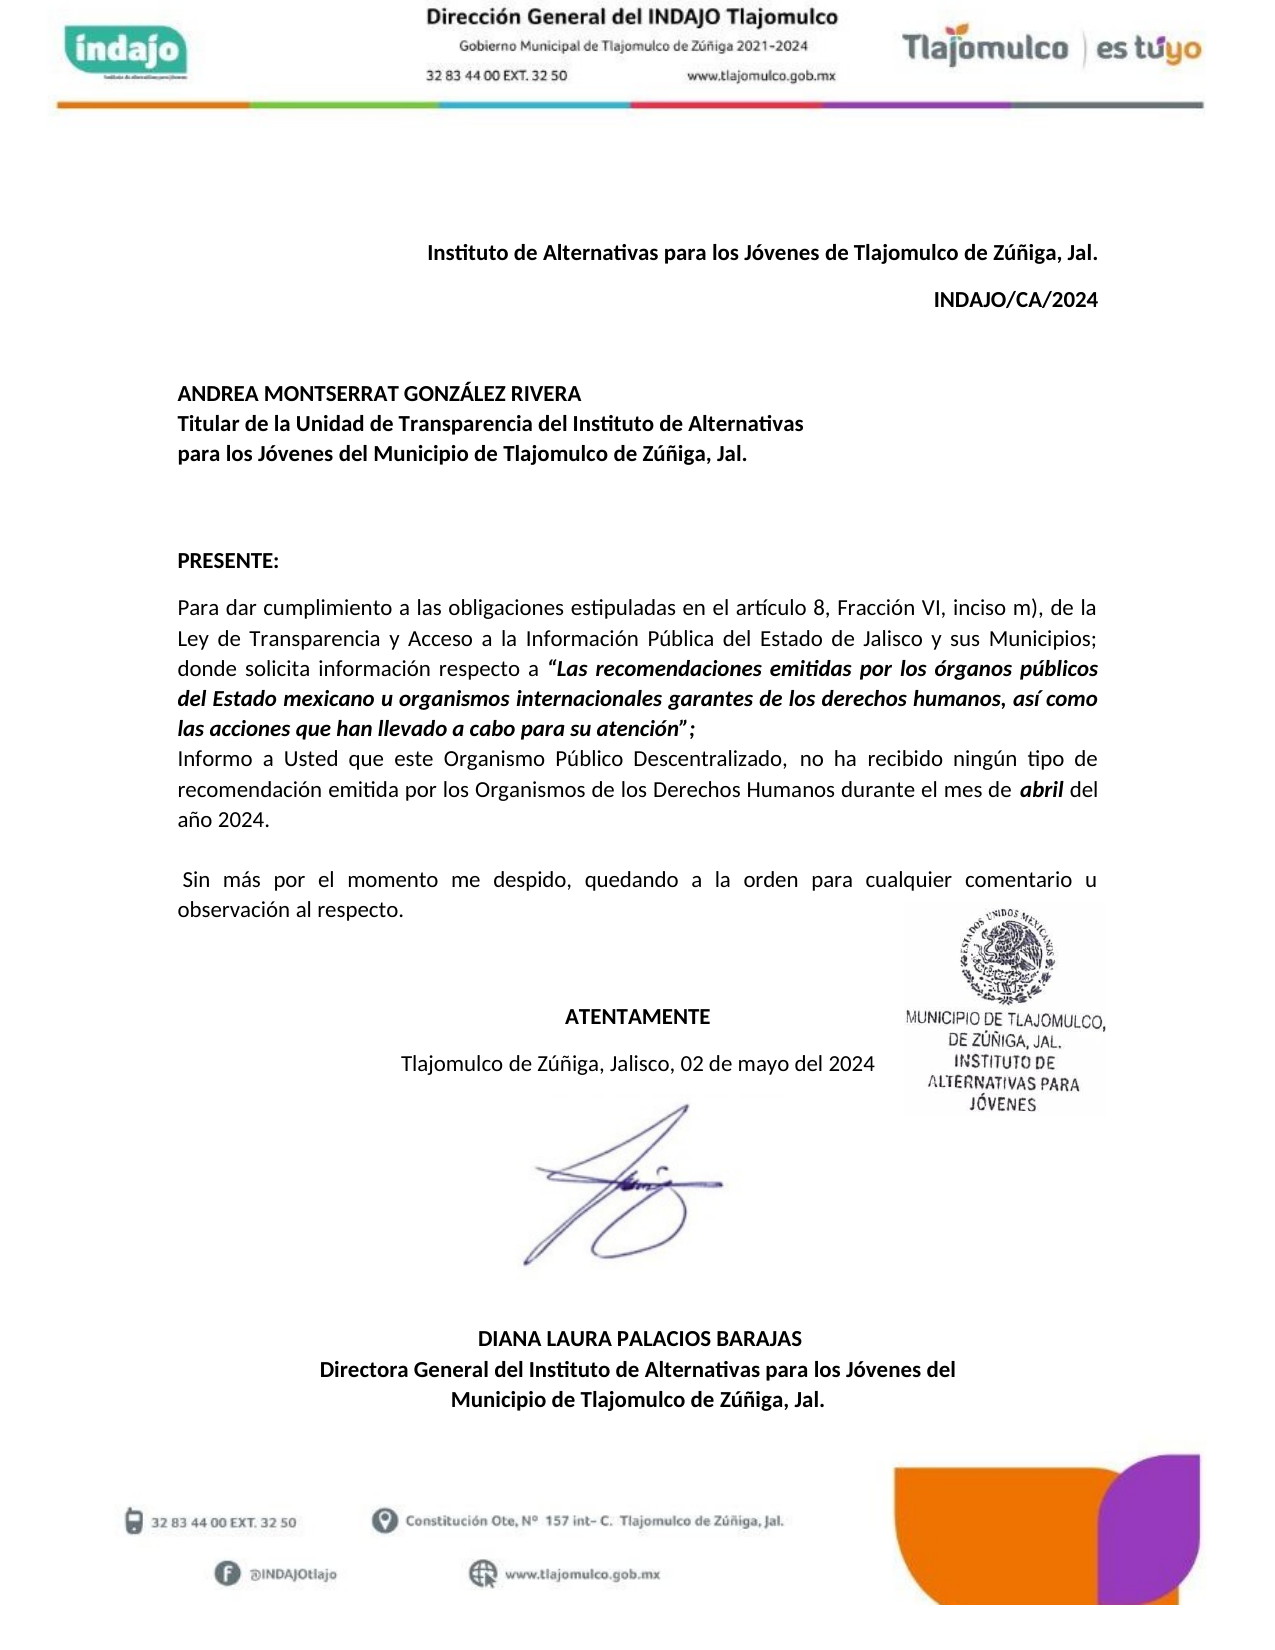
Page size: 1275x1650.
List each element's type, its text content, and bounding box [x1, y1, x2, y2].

text Tlajomulco de Zúñiga, Jalisco, 02 de mayo del 2024 [285, 1049, 990, 1077]
text ATENTAMENTE [285, 1002, 990, 1030]
text Para dar cumplimiento a las obligaciones estipuladas en el artículo 8, Fracción VI, inciso m), de la Ley de Transparencia y Acceso a la Información Pública del Estado de Jalisco y sus Municipios; donde solicita información respecto a “Las recomendaciones emitidas por los órganos públicos del Estado mexicano u organismos internacionales garantes de los derechos humanos, así como las acciones que han llevado a cabo para su atención”; [177, 593, 1098, 742]
text Sin más por el momento me despido, quedando a la orden para cualquier comentario u observación al respecto. [177, 865, 1098, 923]
picture [47, 0, 1207, 1605]
text Titular de la Unidad de Transparencia del Instituto de Alternativas para los Jóvenes del Municipio de Tlajomulco de Zúñiga, Jal. [177, 409, 807, 467]
text Directora General del Instituto de Alternativas para los Jóvenes del Municipio de Tlajomulco de Zúñiga, Jal. [285, 1355, 990, 1413]
text Informo a Usted que este Organismo Público Descentralizado, no ha recibido ningún tipo de recomendación emitida por los Organismos de los Derechos Humanos durante el mes de abril del año 2024. [177, 744, 1098, 833]
text ANDREA MONTSERRAT GONZÁLEZ RIVERA [177, 379, 1110, 407]
text PRESENTE: [177, 546, 1110, 574]
text Instituto de Alternativas para los Jóvenes de Tlajomulco de Zúñiga, Jal. [427, 238, 1110, 266]
text DIANA LAURA PALACIOS BARAJAS [285, 1324, 995, 1352]
text INDAJO/CA/2024 [167, 285, 1098, 313]
